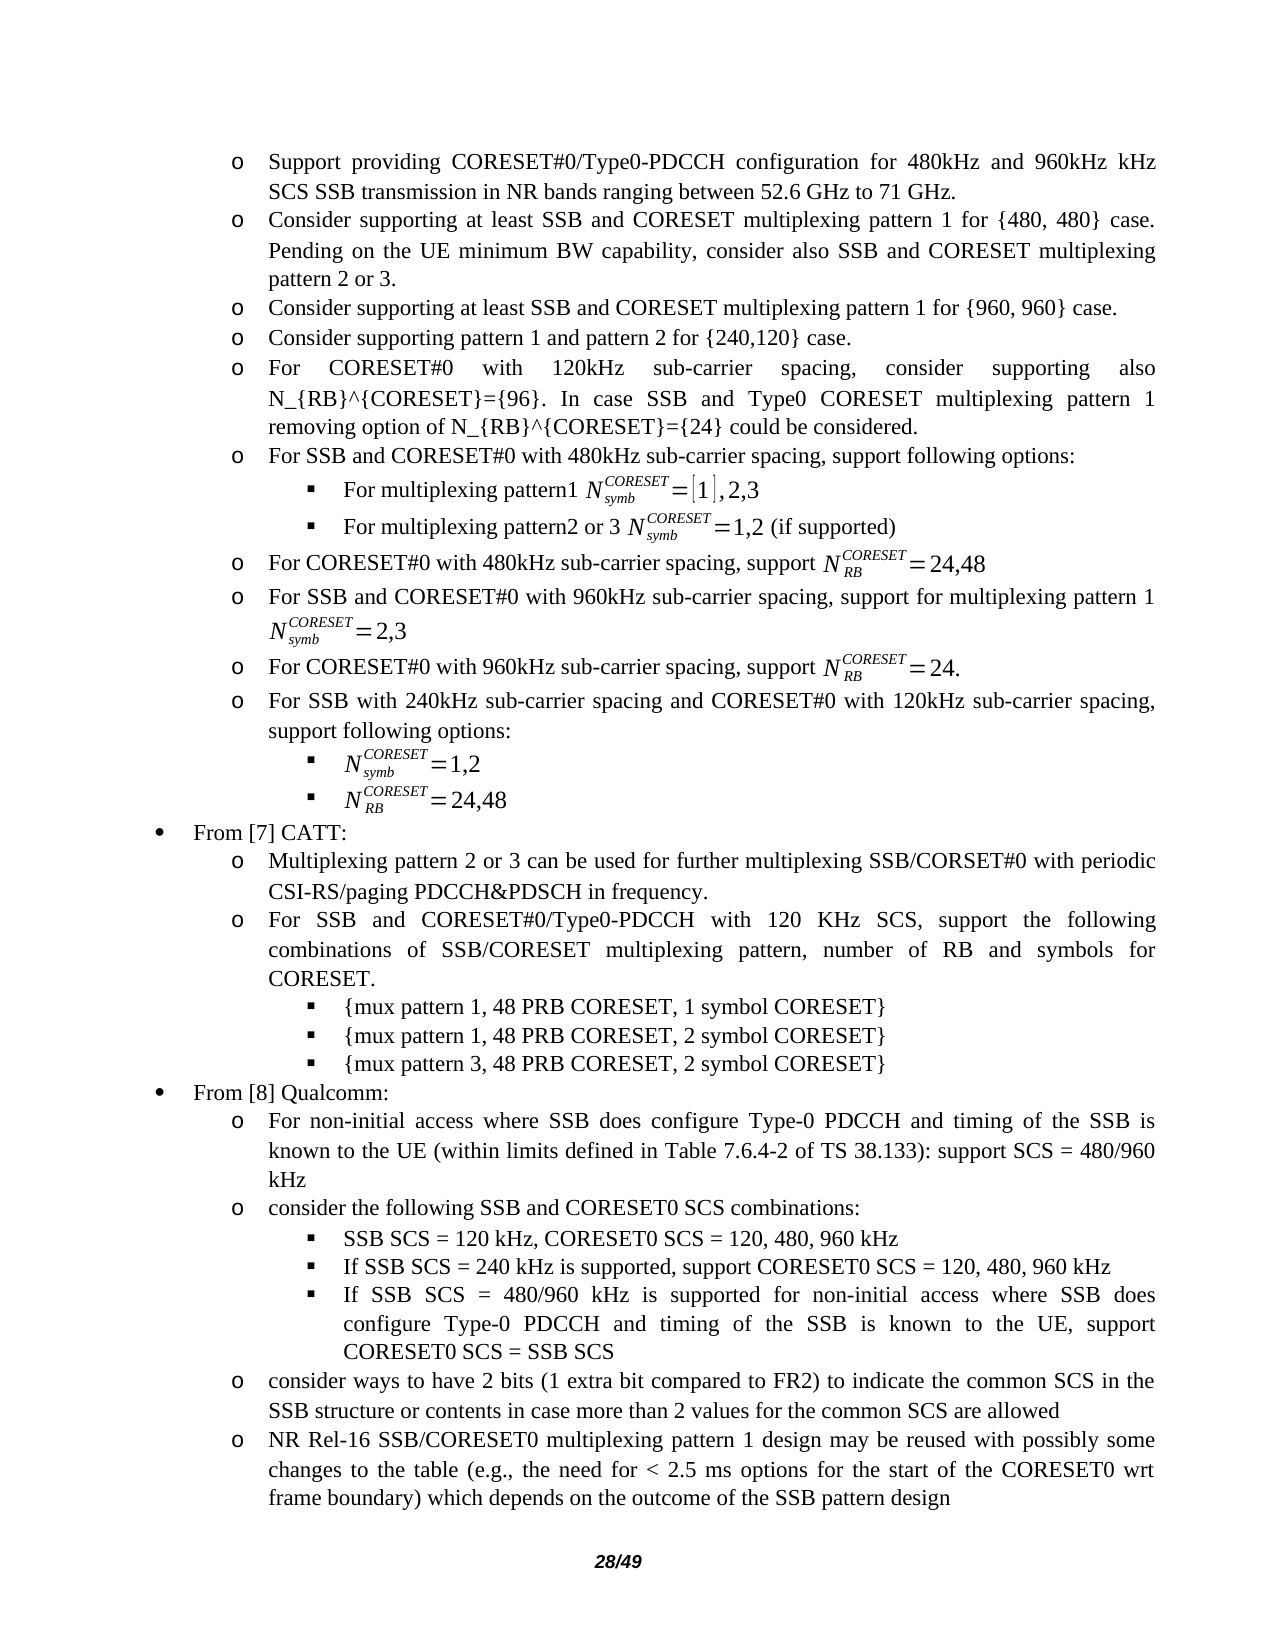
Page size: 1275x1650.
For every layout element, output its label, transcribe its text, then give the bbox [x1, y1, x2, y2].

list consider ways to have 2 bits (1 extra bit compared to FR2) to indicate the common SCS in the SSB structure or contents in case more than 2 values for the common SCS are allowed [231, 1367, 1157, 1423]
list For multiplexing pattern2 or 3 (if supported) [306, 509, 1157, 544]
list For CORESET#0 with 480kHz sub-carrier spacing, support [231, 546, 1157, 581]
list consider the following SSB and CORESET0 SCS combinations: [231, 1194, 1157, 1222]
list {mux pattern 1, 48 PRB CORESET, 2 symbol CORESET} [306, 1022, 1157, 1048]
list Consider supporting at least SSB and CORESET multiplexing pattern 1 for {960, 960} case. [231, 294, 1157, 322]
list Support providing CORESET#0/Type0-PDCCH configuration for 480kHz and 960kHz kHz SCS SSB transmission in NR bands ranging between 52.6 GHz to 71 GHz. [231, 148, 1157, 204]
list If SSB SCS = 480/960 kHz is supported for non-initial access where SSB does configure Type-0 PDCCH and timing of the SSB is known to the UE, support CORESET0 SCS = SSB SCS [306, 1282, 1157, 1365]
list Consider supporting pattern 1 and pattern 2 for {240,120} case. [231, 324, 1157, 352]
list For non-initial access where SSB does configure Type-0 PDCCH and timing of the SSB is known to the UE (within limits defined in Table 7.6.4-2 of TS 38.133): support SCS = 480/960 kHz [231, 1107, 1157, 1192]
list For CORESET#0 with 960kHz sub-carrier spacing, support [231, 650, 1157, 685]
list SSB SCS = 120 kHz, CORESET0 SCS = 120, 480, 960 kHz [306, 1225, 1157, 1251]
list {mux pattern 1, 48 PRB CORESET, 1 symbol CORESET} [306, 993, 1157, 1020]
list From [8] Qualcomm: [156, 1079, 1157, 1105]
list Consider supporting at least SSB and CORESET multiplexing pattern 1 for {480, 480} case. Pending on the UE minimum BW capability, consider also SSB and CORESET multiplexing pattern 2 or 3. [231, 206, 1157, 292]
list If SSB SCS = 240 kHz is supported, support CORESET0 SCS = 120, 480, 960 kHz [306, 1253, 1157, 1279]
list From [7] CATT: [156, 819, 1157, 845]
list For multiplexing pattern1 [306, 472, 1157, 507]
list For SSB with 240kHz sub-carrier spacing and CORESET#0 with 120kHz sub-carrier spacing, support following options: [231, 687, 1157, 744]
list Multiplexing pattern 2 or 3 can be used for further multiplexing SSB/CORSET#0 with periodic CSI-RS/paging PDCCH&PDSCH in frequency. [231, 847, 1157, 904]
list {mux pattern 3, 48 PRB CORESET, 2 symbol CORESET} [306, 1050, 1157, 1077]
list For CORESET#0 with 120kHz sub-carrier spacing, consider supporting also N_{RB}^{CORESET}={96}. In case SSB and Type0 CORESET multiplexing pattern 1 removing option of N_{RB}^{CORESET}={24} could be considered. [231, 354, 1157, 439]
list NR Rel-16 SSB/CORESET0 multiplexing pattern 1 design may be reused with possibly some changes to the table (e.g., the need for < 2.5 ms options for the start of the CORESET0 wrt frame boundary) which depends on the outcome of the SSB pattern design [231, 1426, 1157, 1511]
list For SSB and CORESET#0/Type0-PDCCH with 120 KHz SCS, support the following combinations of SSB/CORESET multiplexing pattern, number of RB and symbols for CORESET. [231, 906, 1157, 991]
list For SSB and CORESET#0 with 480kHz sub-carrier spacing, support following options: [231, 442, 1157, 470]
list For SSB and CORESET#0 with 960kHz sub-carrier spacing, support for multiplexing pattern 1 [231, 583, 1157, 648]
